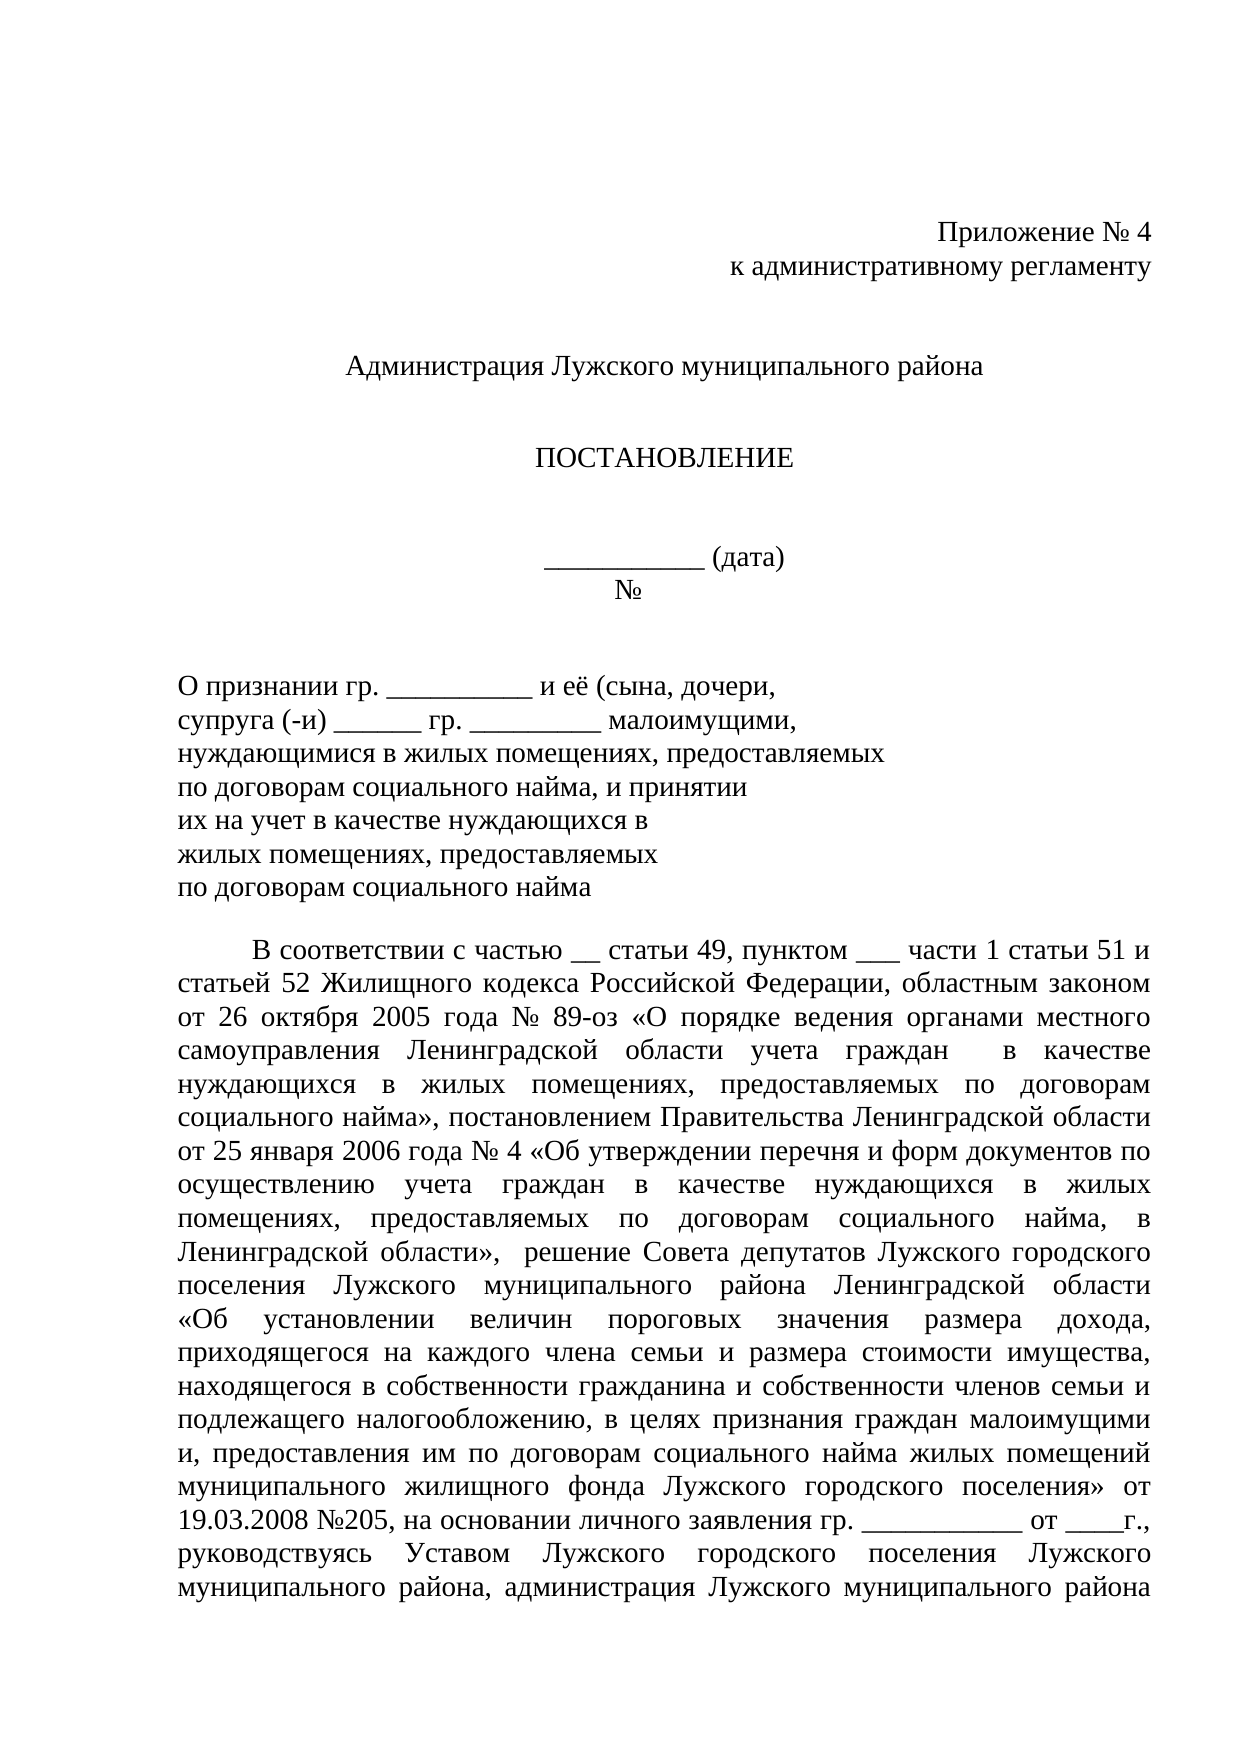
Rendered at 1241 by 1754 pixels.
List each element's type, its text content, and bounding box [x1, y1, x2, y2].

text нуждающимися в жилых помещениях, предоставляемых [177, 735, 1152, 769]
text их на учет в качестве нуждающихся в [177, 802, 1152, 836]
text супруга (-и) ______ гр. _________ малоимущими, [177, 702, 1152, 735]
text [177, 932, 1152, 1603]
subtitle ПОСТАНОВЛЕНИЕ [177, 441, 1152, 474]
text ___________ (дата) № [177, 539, 1152, 606]
text к административному регламенту [177, 248, 1152, 281]
subtitle Администрация Лужского муниципального района [177, 348, 1152, 382]
text по договорам социального найма [177, 869, 1152, 903]
text жилых помещениях, предоставляемых [177, 836, 1152, 869]
text Приложение № 4 [177, 214, 1152, 248]
text по договорам социального найма, и принятии [177, 769, 1152, 802]
text О признании гр. __________ и её (сына, дочери, [177, 668, 1152, 702]
